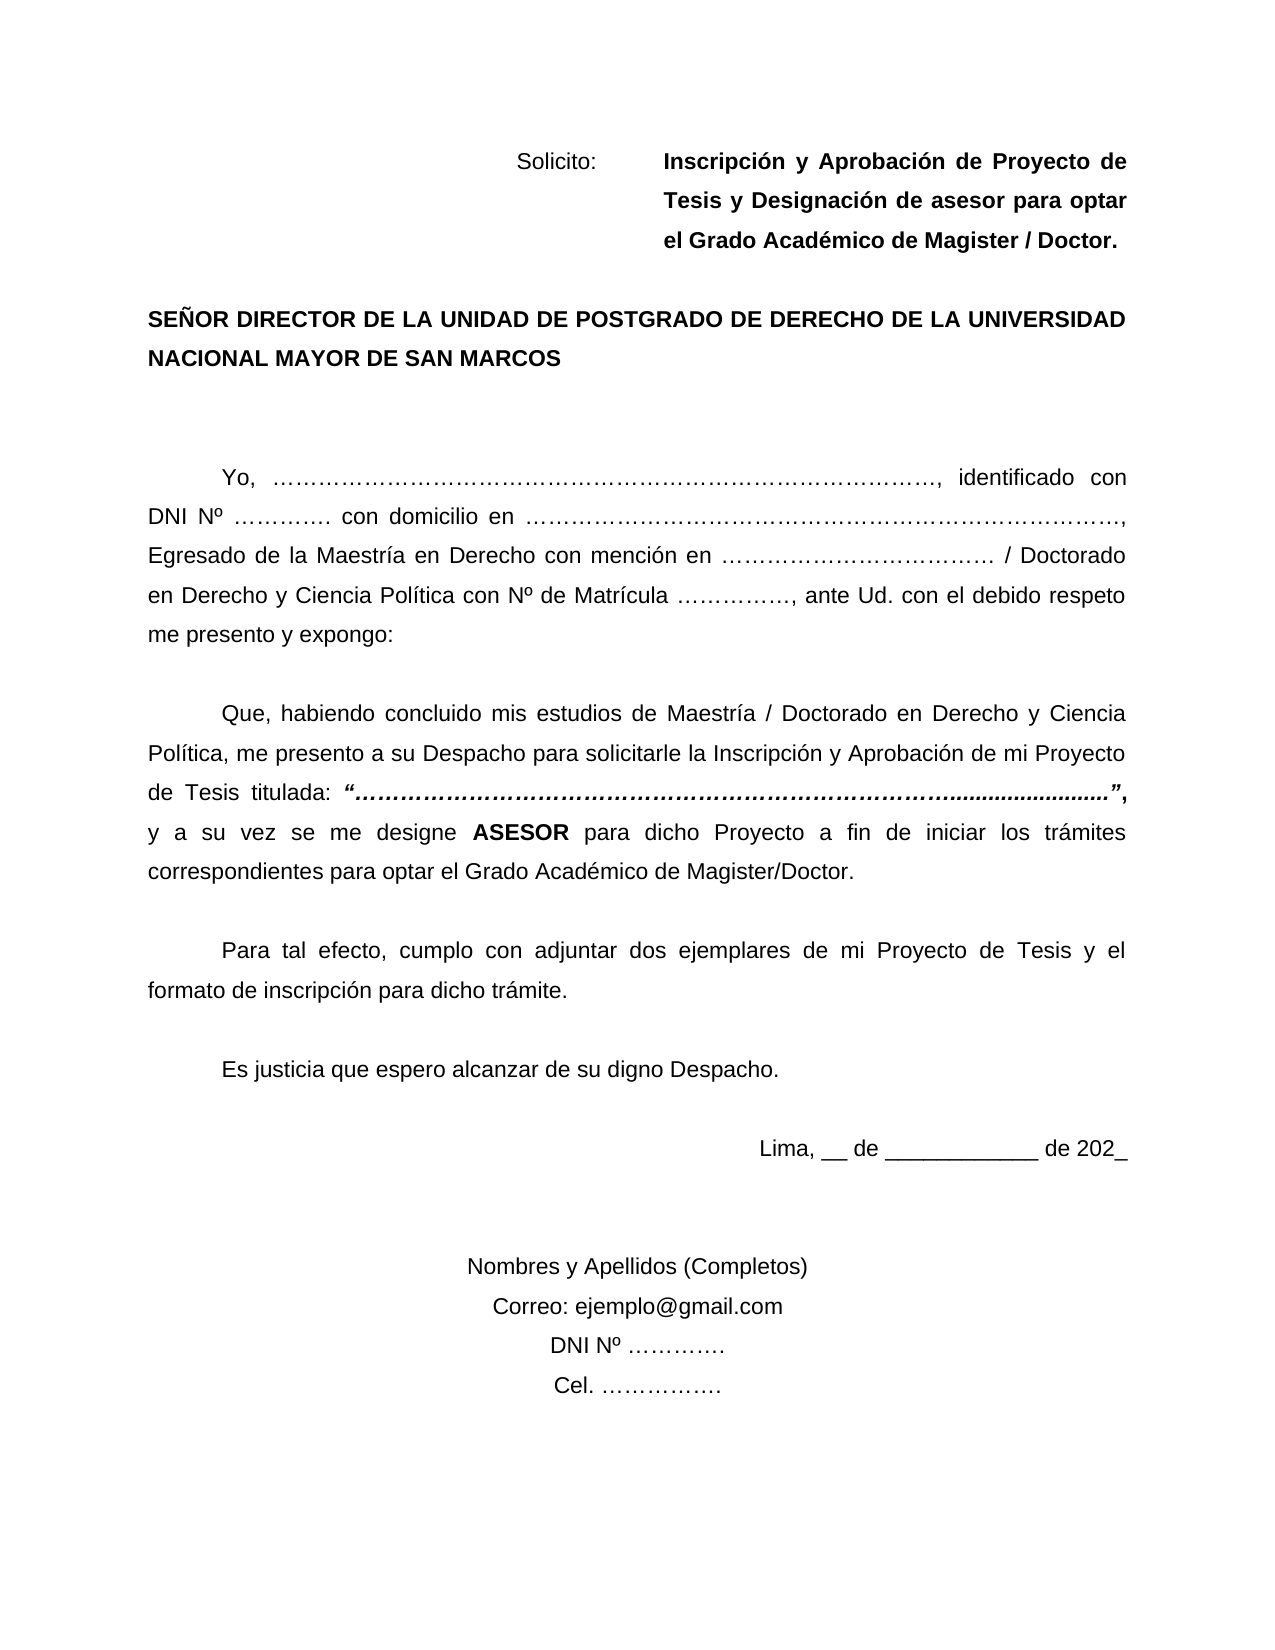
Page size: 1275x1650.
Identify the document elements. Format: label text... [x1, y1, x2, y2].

text Lima, __ de ____________ de 202_ [148, 1135, 1127, 1161]
text Yo, ……………………………………………………………………………, identificado con DNI Nº …………. con domicilio en ……………………………………………………………………, Egresado de la Maestría en Derecho con mención en ……………………………… / Doctorado en Derecho y Ciencia Política con Nº de Matrícula ……………, ante Ud. con el debido respeto me presento y expongo: [148, 463, 1127, 648]
text SEÑOR DIRECTOR DE LA UNIDAD DE POSTGRADO DE DERECHO DE LA UNIVERSIDAD NACIONAL MAYOR DE SAN MARCOS [148, 306, 1127, 371]
text Cel. ……………. [148, 1372, 1127, 1398]
text Que, habiendo concluido mis estudios de Maestría / Doctorado en Derecho y Ciencia Política, me presento a su Despacho para solicitarle la Inscripción y Aprobación de mi Proyecto de Tesis titulada: “…………………………………………………………………….........................”, y a su vez se me designe ASESOR para dicho Proyecto a fin de iniciar los trámites correspondientes para optar el Grado Académico de Magister/Doctor. [148, 700, 1127, 885]
text Correo: ejemplo@gmail.com [148, 1293, 1127, 1319]
text DNI Nº …………. [148, 1332, 1127, 1358]
text Nombres y Apellidos (Completos) [148, 1253, 1127, 1279]
text Para tal efecto, cumplo con adjuntar dos ejemplares de mi Proyecto de Tesis y el formato de inscripción para dicho trámite. [148, 937, 1127, 1003]
text Solicito: Inscripción y Aprobación de Proyecto de Tesis y Designación de asesor para optar el Grado Académico de Magister / Doctor. [516, 148, 1127, 253]
text Es justicia que espero alcanzar de su digno Despacho. [148, 1056, 1127, 1082]
